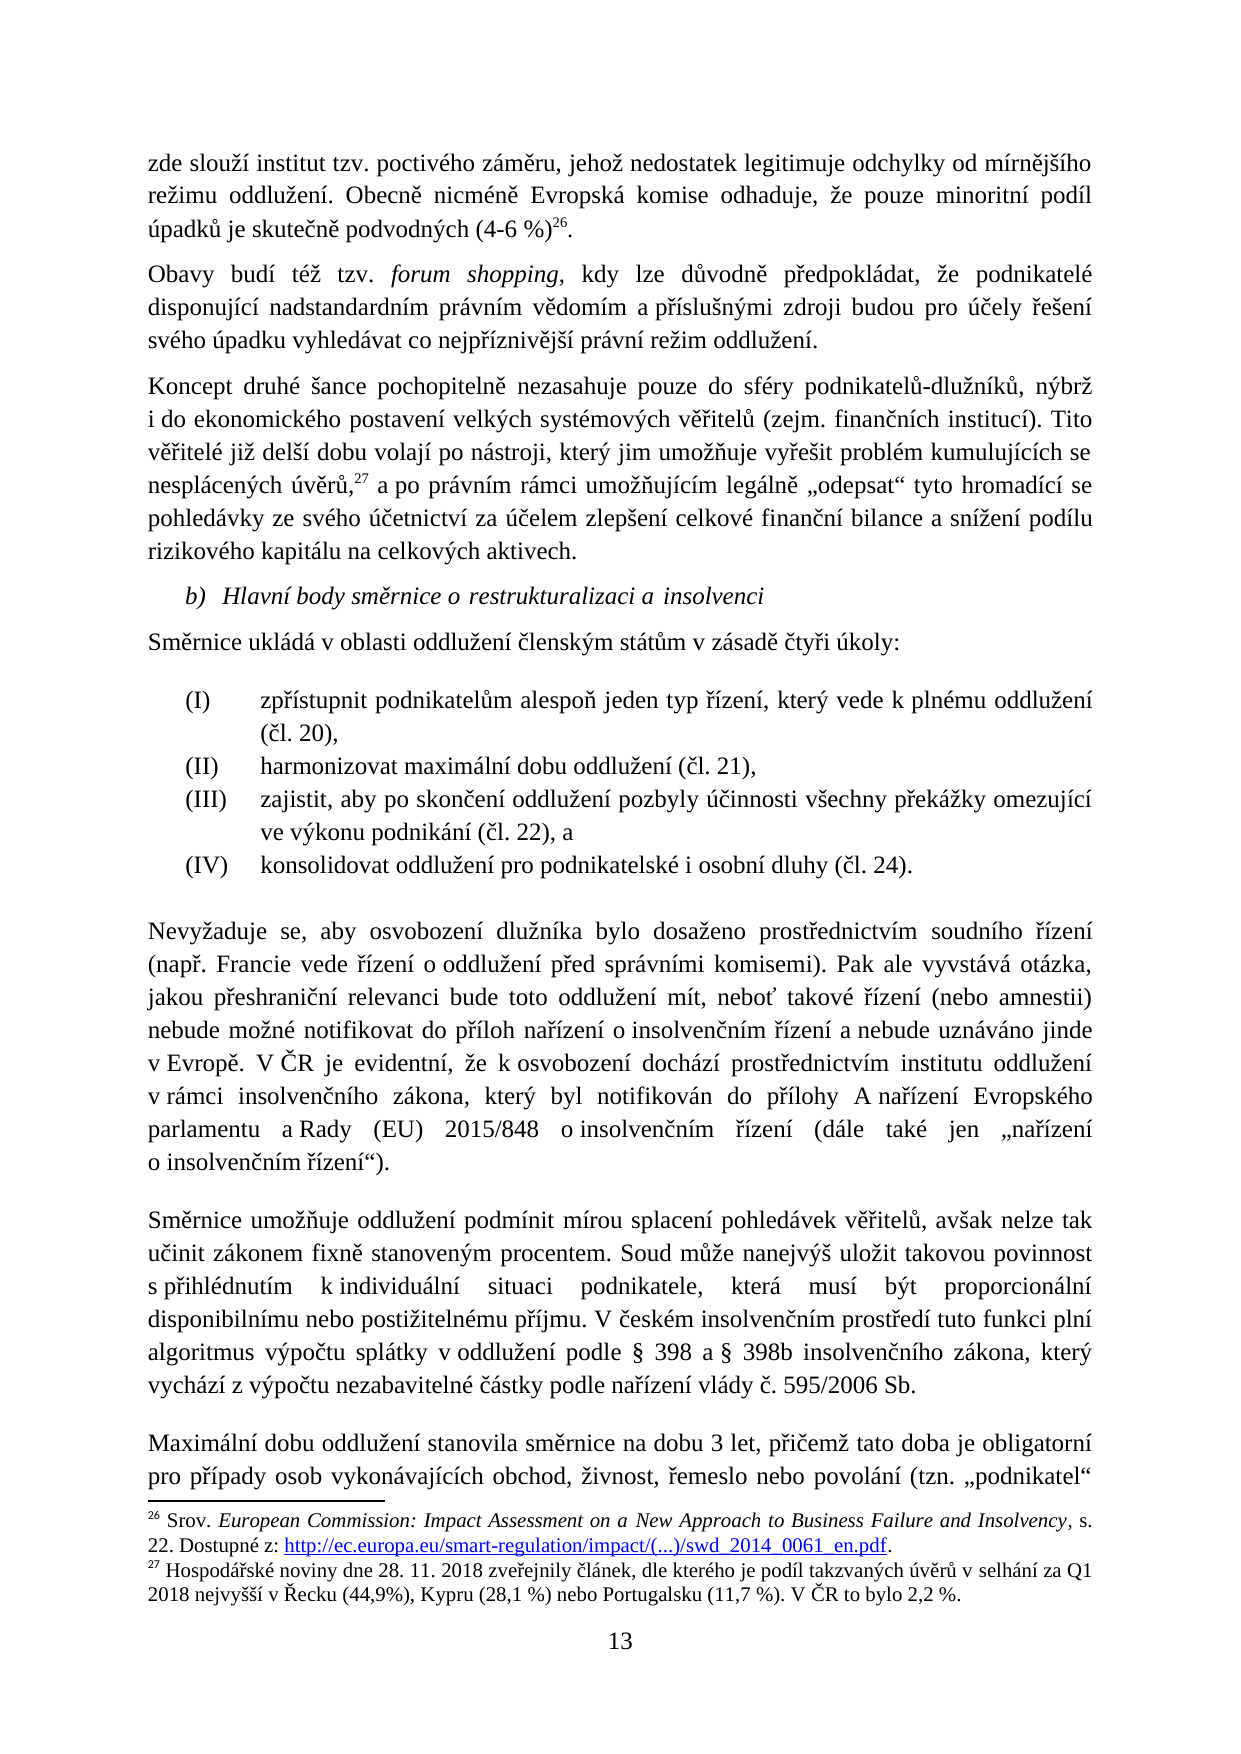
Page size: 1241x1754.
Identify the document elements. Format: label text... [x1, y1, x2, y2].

list konsolidovat oddlužení pro podnikatelské i osobní dluhy (čl. 24). [185, 850, 1093, 879]
list Hlavní body směrnice o restrukturalizaci a insolvenci [185, 581, 1093, 610]
list harmonizovat maximální dobu oddlužení (čl. 21), [185, 751, 1093, 780]
list zpřístupnit podnikatelům alespoň jeden typ řízení, který vede k plnému oddlužení (čl. 20), [185, 685, 1093, 747]
text Směrnice umožňuje oddlužení podmínit mírou splacení pohledávek věřitelů, avšak nelze tak učinit zákonem fixně stanoveným procentem. Soud může nanejvýš uložit takovou povinnost s přihlédnutím k individuální situaci podnikatele, která musí být proporcionální disponibilnímu nebo postižitelnému příjmu. V českém insolvenčním prostředí tuto funkci plní algoritmus výpočtu splátky v oddlužení podle § 398 a § 398b insolvenčního zákona, který vychází z výpočtu nezabavitelné částky podle nařízení vlády č. 595/2006 Sb. [148, 1205, 1093, 1399]
text Směrnice ukládá v oblasti oddlužení členským státům v zásadě čtyři úkoly: [148, 627, 1093, 656]
text Nevyžaduje se, aby osvobození dlužníka bylo dosaženo prostřednictvím soudního řízení (např. Francie vede řízení o oddlužení před správními komisemi). Pak ale vyvstává otázka, jakou přeshraniční relevanci bude toto oddlužení mít, neboť takové řízení (nebo amnestii) nebude možné notifikovat do příloh nařízení o insolvenčním řízení a nebude uznáváno jinde v Evropě. V ČR je evidentní, že k osvobození dochází prostřednictvím institutu oddlužení v rámci insolvenčního zákona, který byl notifikován do přílohy A nařízení Evropského parlamentu a Rady (EU) 2015/848 o insolvenčním řízení (dále také jen „nařízení o insolvenčním řízení“). [148, 916, 1093, 1176]
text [148, 148, 1093, 242]
text Koncept druhé šance pochopitelně nezasahuje pouze do sféry podnikatelů-dlužníků, nýbrž i do ekonomického postavení velkých systémových věřitelů (zejm. finančních institucí). Tito věřitelé již delší dobu volají po nástroji, který jim umožňuje vyřešit problém kumulujících se nesplácených úvěrů, a po právním rámci umožňujícím legálně „odepsat“ tyto hromadící se pohledávky ze svého účetnictví za účelem zlepšení celkové finanční bilance a snížení podílu rizikového kapitálu na celkových aktivech. [148, 371, 1093, 564]
list zajistit, aby po skončení oddlužení pozbyly účinnosti všechny překážky omezující ve výkonu podnikání (čl. 22), a [185, 784, 1093, 846]
text Obavy budí též tzv. forum shopping, kdy lze důvodně předpokládat, že podnikatelé disponující nadstandardním právním vědomím a příslušnými zdroji budou pro účely řešení svého úpadku vyhledávat co nejpříznivější právní režim oddlužení. [148, 259, 1093, 354]
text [148, 1428, 1093, 1490]
